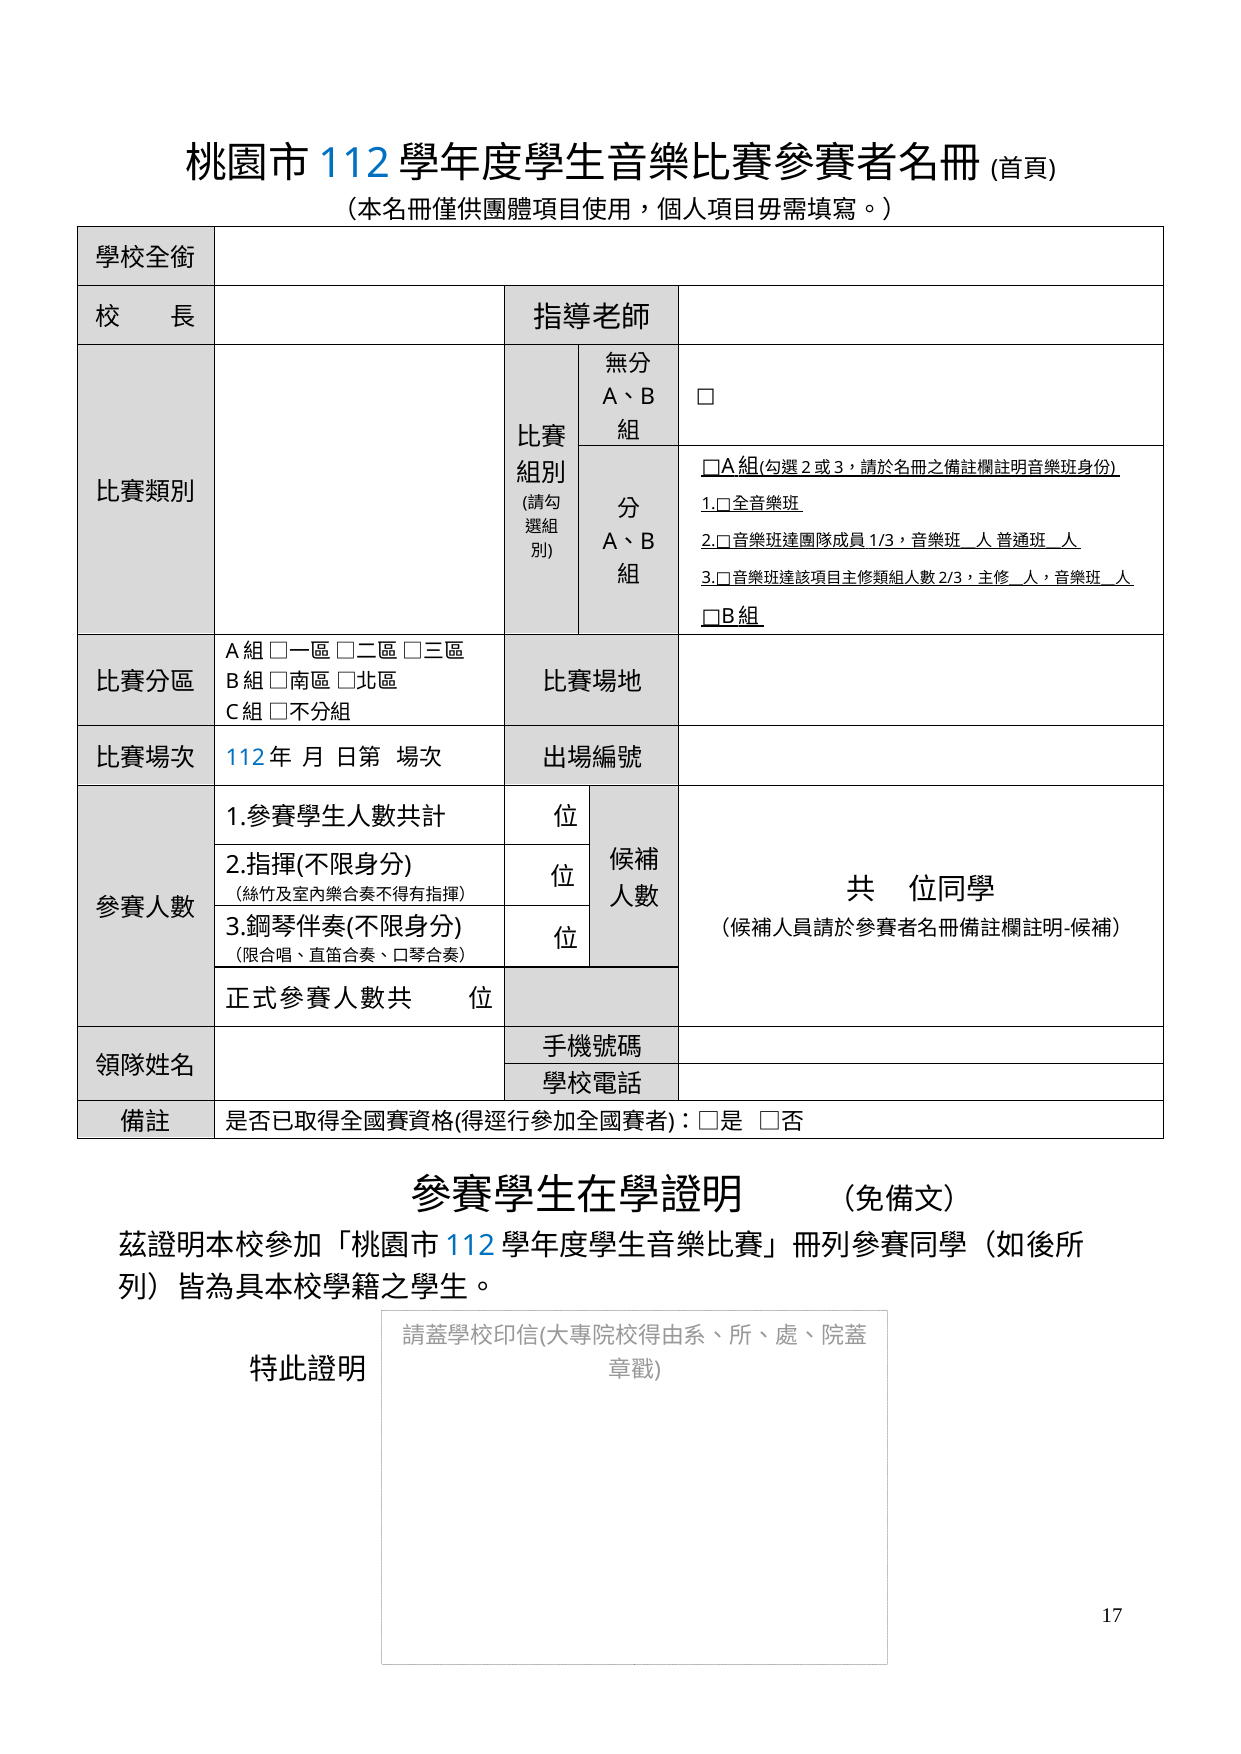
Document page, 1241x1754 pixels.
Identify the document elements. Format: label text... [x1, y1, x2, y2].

table_cell 指導老師 [505, 286, 678, 344]
table_cell 出場編號 [505, 726, 678, 784]
table_cell 無分A、B組 [579, 345, 678, 445]
table_cell 領隊姓名 [78, 1027, 214, 1100]
table_cell 比賽場地 [505, 635, 678, 725]
table_cell 比賽組別(請勾選組別) [505, 345, 578, 633]
table_header [215, 227, 1163, 285]
table_cell 位 [505, 786, 589, 843]
table_cell 比賽類別 [78, 345, 214, 633]
table_cell [679, 446, 1163, 633]
table_cell [679, 635, 1163, 725]
table_cell 候補人數 [590, 786, 678, 966]
table_cell [679, 726, 1163, 784]
table_cell 校 長 [78, 286, 214, 344]
text （本名冊僅供團體項目使用，個人項目毋需填寫。） [118, 189, 1122, 226]
table_cell 1.參賽學生人數共計 [215, 786, 504, 843]
table_cell [679, 1064, 1163, 1100]
table_cell [215, 286, 504, 344]
table_cell [215, 1027, 504, 1100]
table_cell 位 [505, 845, 589, 905]
table_cell 分 A、B組 [579, 446, 678, 633]
table_cell [679, 1027, 1163, 1063]
table_cell 3.鋼琴伴奏(不限身分) （限合唱、直笛合奏、口琴合奏） [215, 906, 504, 966]
table_cell 參賽人數 [78, 786, 214, 1026]
table_cell A組 □一區 □二區 □三區 B組 □南區 □北區 C組 □不分組 [215, 635, 504, 725]
text 茲證明本校參加「桃園市112學年度學生音樂比賽」冊列參賽同學（如後所列）皆為具本校學籍之學生。 [118, 1221, 1122, 1306]
table_cell 共 位同學 （候補人員請於參賽者名冊備註欄註明-候補） [679, 786, 1163, 1026]
table_cell [679, 286, 1163, 344]
table_cell 是否已取得全國賽資格(得逕行參加全國賽者)：□是 □否 [215, 1101, 1163, 1137]
table_cell 2.指揮(不限身分) （絲竹及室內樂合奏不得有指揮） [215, 845, 504, 905]
table_cell [215, 345, 504, 633]
table_cell 手機號碼 [505, 1027, 678, 1063]
table_cell 112年 月 日第 場次 [215, 726, 504, 784]
table_cell 備註 [78, 1101, 214, 1137]
table_cell 位 [505, 906, 589, 966]
table_cell □ [679, 345, 1163, 445]
table_cell 正式參賽人數共 位 [215, 968, 504, 1026]
table_cell [505, 968, 678, 1026]
text 參賽學生在學證明 （免備文） [118, 1161, 1122, 1221]
table_cell 比賽分區 [78, 635, 214, 725]
text 桃園市112學年度學生音樂比賽參賽者名冊 (首頁) [118, 129, 1122, 189]
table_cell 比賽場次 [78, 726, 214, 784]
text 特此證明 [118, 1346, 1122, 1388]
table_cell 學校電話 [505, 1064, 678, 1100]
table_header 學校全銜 [78, 227, 214, 285]
